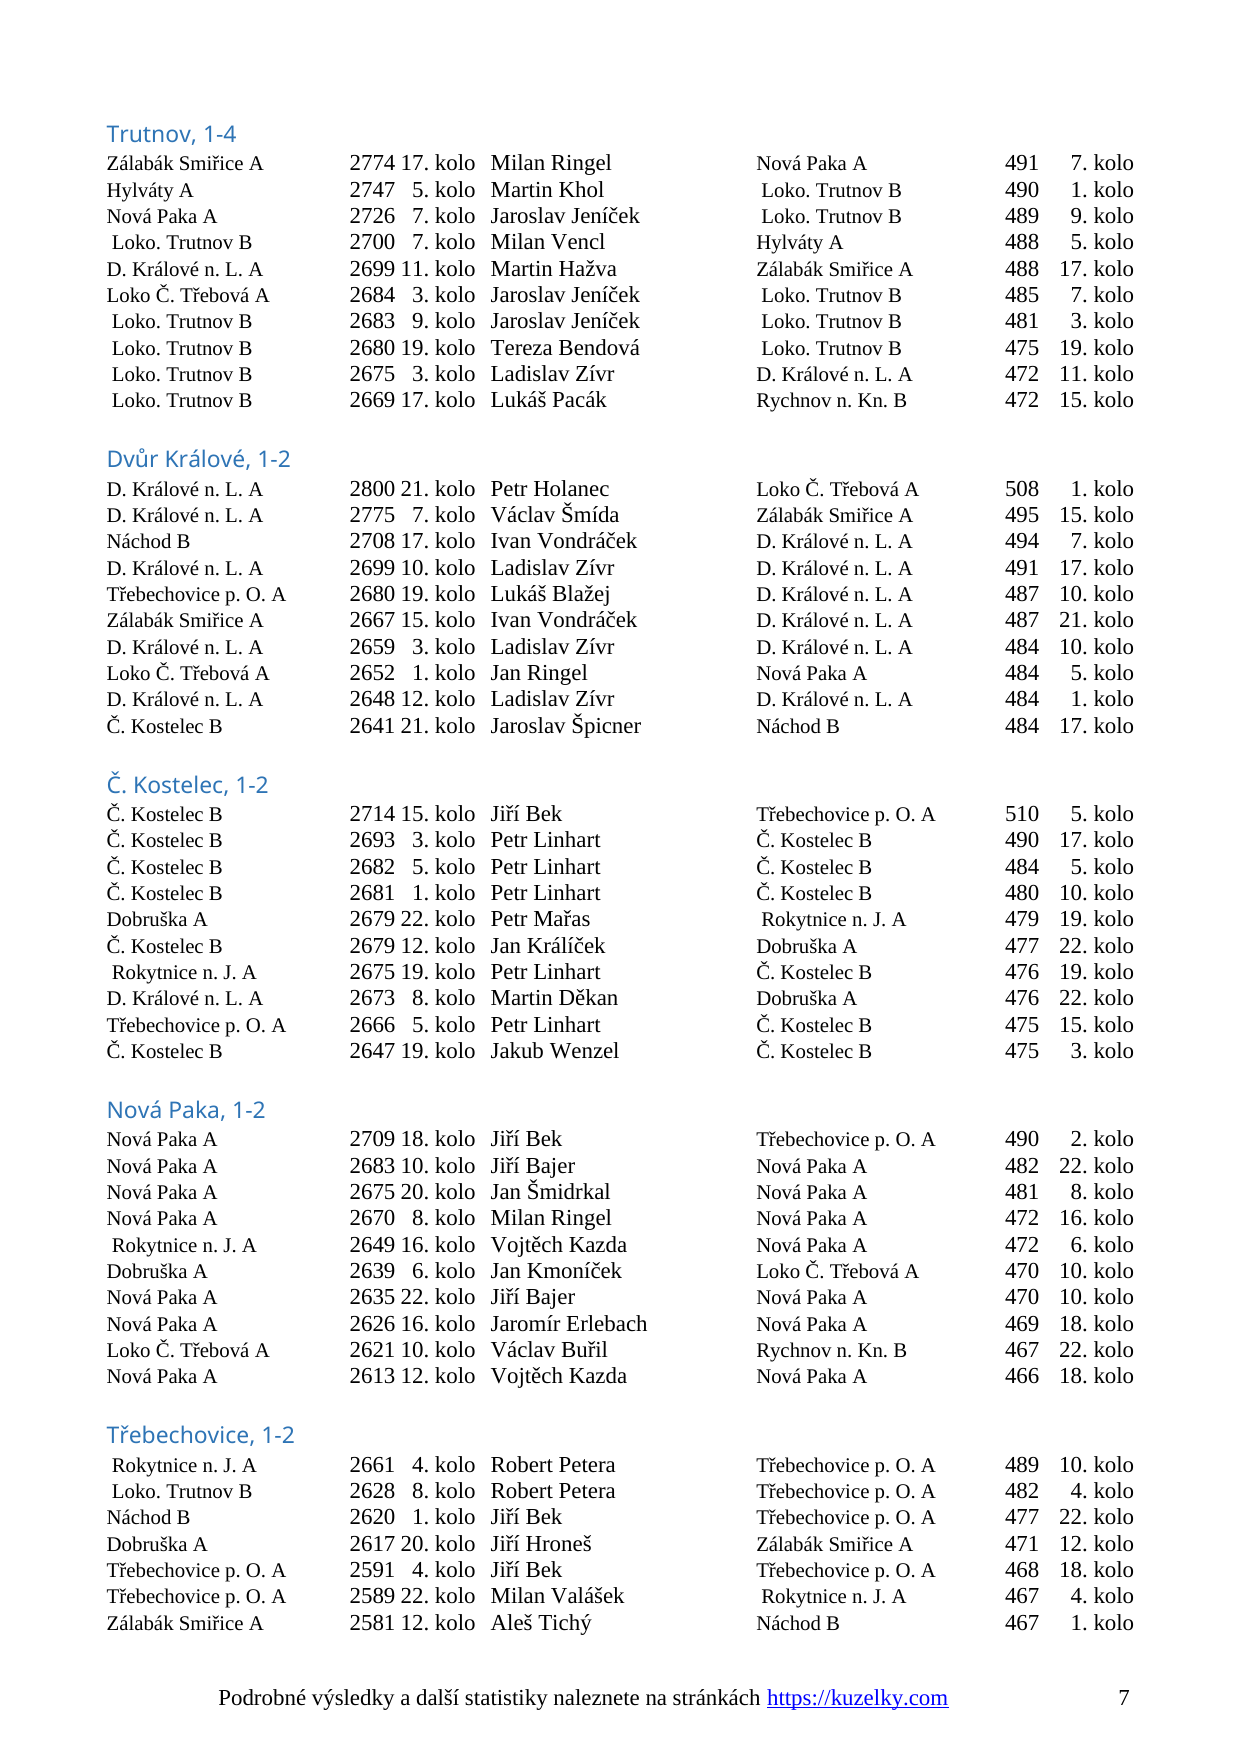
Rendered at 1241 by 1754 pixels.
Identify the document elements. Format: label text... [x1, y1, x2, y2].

text Třebechovice p. O. A 2666 5. kolo Petr Linhart Č. Kostelec B 475 15. kolo [106, 1011, 1134, 1037]
text Loko. Trutnov B 2675 3. kolo Ladislav Zívr D. Králové n. L. A 472 11. kolo [106, 360, 1134, 387]
text Č. Kostelec B 2693 3. kolo Petr Linhart Č. Kostelec B 490 17. kolo [106, 826, 1134, 853]
text Zálabák Smiřice A 2581 12. kolo Aleš Tichý Náchod B 467 1. kolo [106, 1609, 1134, 1635]
text Č. Kostelec B 2647 19. kolo Jakub Wenzel Č. Kostelec B 475 3. kolo [106, 1037, 1134, 1063]
text Loko Č. Třebová A 2684 3. kolo Jaroslav Jeníček Loko. Trutnov B 485 7. kolo [106, 281, 1134, 307]
subtitle Třebechovice, 1-2 [106, 1419, 1134, 1451]
text Zálabák Smiřice A 2774 17. kolo Milan Ringel Nová Paka A 491 7. kolo [106, 149, 1134, 176]
text Dobruška A 2679 22. kolo Petr Mařas Rokytnice n. J. A 479 19. kolo [106, 905, 1134, 932]
text Nová Paka A 2675 20. kolo Jan Šmidrkal Nová Paka A 481 8. kolo [106, 1178, 1134, 1204]
text Nová Paka A 2626 16. kolo Jaromír Erlebach Nová Paka A 469 18. kolo [106, 1310, 1134, 1336]
text Nová Paka A 2683 10. kolo Jiří Bajer Nová Paka A 482 22. kolo [106, 1152, 1134, 1178]
text D. Králové n. L. A 2775 7. kolo Václav Šmída Zálabák Smiřice A 495 15. kolo [106, 501, 1134, 527]
subtitle Nová Paka, 1-2 [106, 1094, 1134, 1125]
text Třebechovice p. O. A 2591 4. kolo Jiří Bek Třebechovice p. O. A 468 18. kolo [106, 1556, 1134, 1582]
text Třebechovice p. O. A 2680 19. kolo Lukáš Blažej D. Králové n. L. A 487 10. kolo [106, 580, 1134, 606]
text Náchod B 2620 1. kolo Jiří Bek Třebechovice p. O. A 477 22. kolo [106, 1503, 1134, 1530]
text Hylváty A 2747 5. kolo Martin Khol Loko. Trutnov B 490 1. kolo [106, 176, 1134, 202]
text Č. Kostelec B 2714 15. kolo Jiří Bek Třebechovice p. O. A 510 5. kolo [106, 800, 1134, 826]
text Zálabák Smiřice A 2667 15. kolo Ivan Vondráček D. Králové n. L. A 487 21. kolo [106, 606, 1134, 633]
text Dobruška A 2617 20. kolo Jiří Hroneš Zálabák Smiřice A 471 12. kolo [106, 1530, 1134, 1556]
text Nová Paka A 2709 18. kolo Jiří Bek Třebechovice p. O. A 490 2. kolo [106, 1125, 1134, 1152]
text D. Králové n. L. A 2659 3. kolo Ladislav Zívr D. Králové n. L. A 484 10. kolo [106, 633, 1134, 659]
text Č. Kostelec B 2681 1. kolo Petr Linhart Č. Kostelec B 480 10. kolo [106, 879, 1134, 905]
text D. Králové n. L. A 2800 21. kolo Petr Holanec Loko Č. Třebová A 508 1. kolo [106, 475, 1134, 501]
text Nová Paka A 2670 8. kolo Milan Ringel Nová Paka A 472 16. kolo [106, 1204, 1134, 1231]
subtitle Trutnov, 1-4 [106, 118, 1134, 149]
text Nová Paka A 2635 22. kolo Jiří Bajer Nová Paka A 470 10. kolo [106, 1283, 1134, 1310]
text D. Králové n. L. A 2673 8. kolo Martin Děkan Dobruška A 476 22. kolo [106, 984, 1134, 1011]
text Náchod B 2708 17. kolo Ivan Vondráček D. Králové n. L. A 494 7. kolo [106, 527, 1134, 554]
text D. Králové n. L. A 2648 12. kolo Ladislav Zívr D. Králové n. L. A 484 1. kolo [106, 686, 1134, 712]
text D. Králové n. L. A 2699 11. kolo Martin Hažva Zálabák Smiřice A 488 17. kolo [106, 255, 1134, 281]
text Rokytnice n. J. A 2661 4. kolo Robert Petera Třebechovice p. O. A 489 10. kolo [106, 1451, 1134, 1477]
text Loko. Trutnov B 2669 17. kolo Lukáš Pacák Rychnov n. Kn. B 472 15. kolo [106, 387, 1134, 413]
text Třebechovice p. O. A 2589 22. kolo Milan Valášek Rokytnice n. J. A 467 4. kolo [106, 1582, 1134, 1609]
subtitle Dvůr Králové, 1-2 [106, 443, 1134, 475]
text Loko. Trutnov B 2680 19. kolo Tereza Bendová Loko. Trutnov B 475 19. kolo [106, 334, 1134, 360]
subtitle Č. Kostelec, 1-2 [106, 769, 1134, 800]
text Č. Kostelec B 2641 21. kolo Jaroslav Špicner Náchod B 484 17. kolo [106, 712, 1134, 738]
text Dobruška A 2639 6. kolo Jan Kmoníček Loko Č. Třebová A 470 10. kolo [106, 1257, 1134, 1283]
text Rokytnice n. J. A 2649 16. kolo Vojtěch Kazda Nová Paka A 472 6. kolo [106, 1231, 1134, 1257]
text Rokytnice n. J. A 2675 19. kolo Petr Linhart Č. Kostelec B 476 19. kolo [106, 958, 1134, 984]
text Č. Kostelec B 2682 5. kolo Petr Linhart Č. Kostelec B 484 5. kolo [106, 853, 1134, 879]
text Loko. Trutnov B 2700 7. kolo Milan Vencl Hylváty A 488 5. kolo [106, 228, 1134, 255]
text Nová Paka A 2613 12. kolo Vojtěch Kazda Nová Paka A 466 18. kolo [106, 1362, 1134, 1389]
text Nová Paka A 2726 7. kolo Jaroslav Jeníček Loko. Trutnov B 489 9. kolo [106, 202, 1134, 228]
text Loko. Trutnov B 2628 8. kolo Robert Petera Třebechovice p. O. A 482 4. kolo [106, 1477, 1134, 1503]
text Č. Kostelec B 2679 12. kolo Jan Králíček Dobruška A 477 22. kolo [106, 932, 1134, 958]
text Loko Č. Třebová A 2652 1. kolo Jan Ringel Nová Paka A 484 5. kolo [106, 659, 1134, 686]
text Loko. Trutnov B 2683 9. kolo Jaroslav Jeníček Loko. Trutnov B 481 3. kolo [106, 307, 1134, 334]
text Loko Č. Třebová A 2621 10. kolo Václav Buřil Rychnov n. Kn. B 467 22. kolo [106, 1336, 1134, 1362]
text D. Králové n. L. A 2699 10. kolo Ladislav Zívr D. Králové n. L. A 491 17. kolo [106, 554, 1134, 580]
